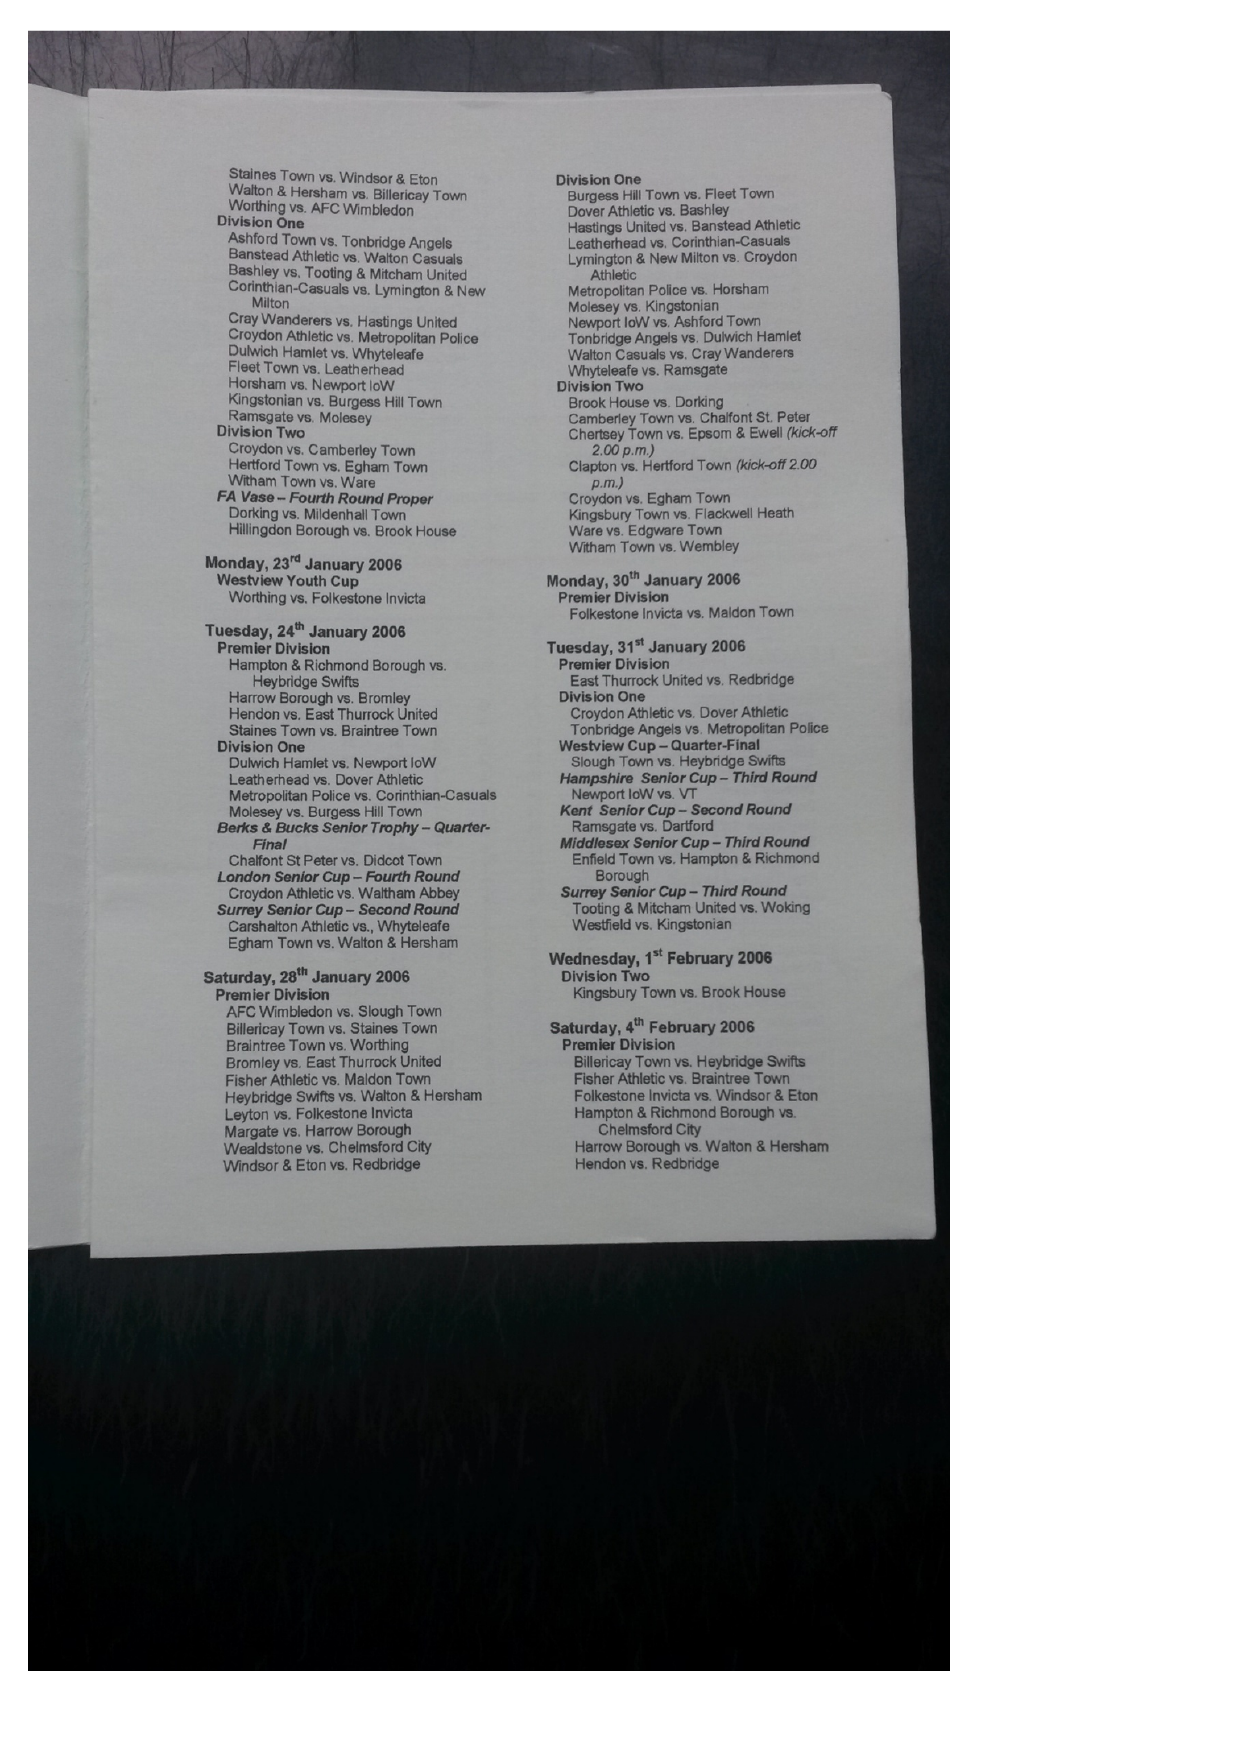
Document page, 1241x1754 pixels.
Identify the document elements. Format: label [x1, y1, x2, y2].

picture [29, 33, 950, 1671]
